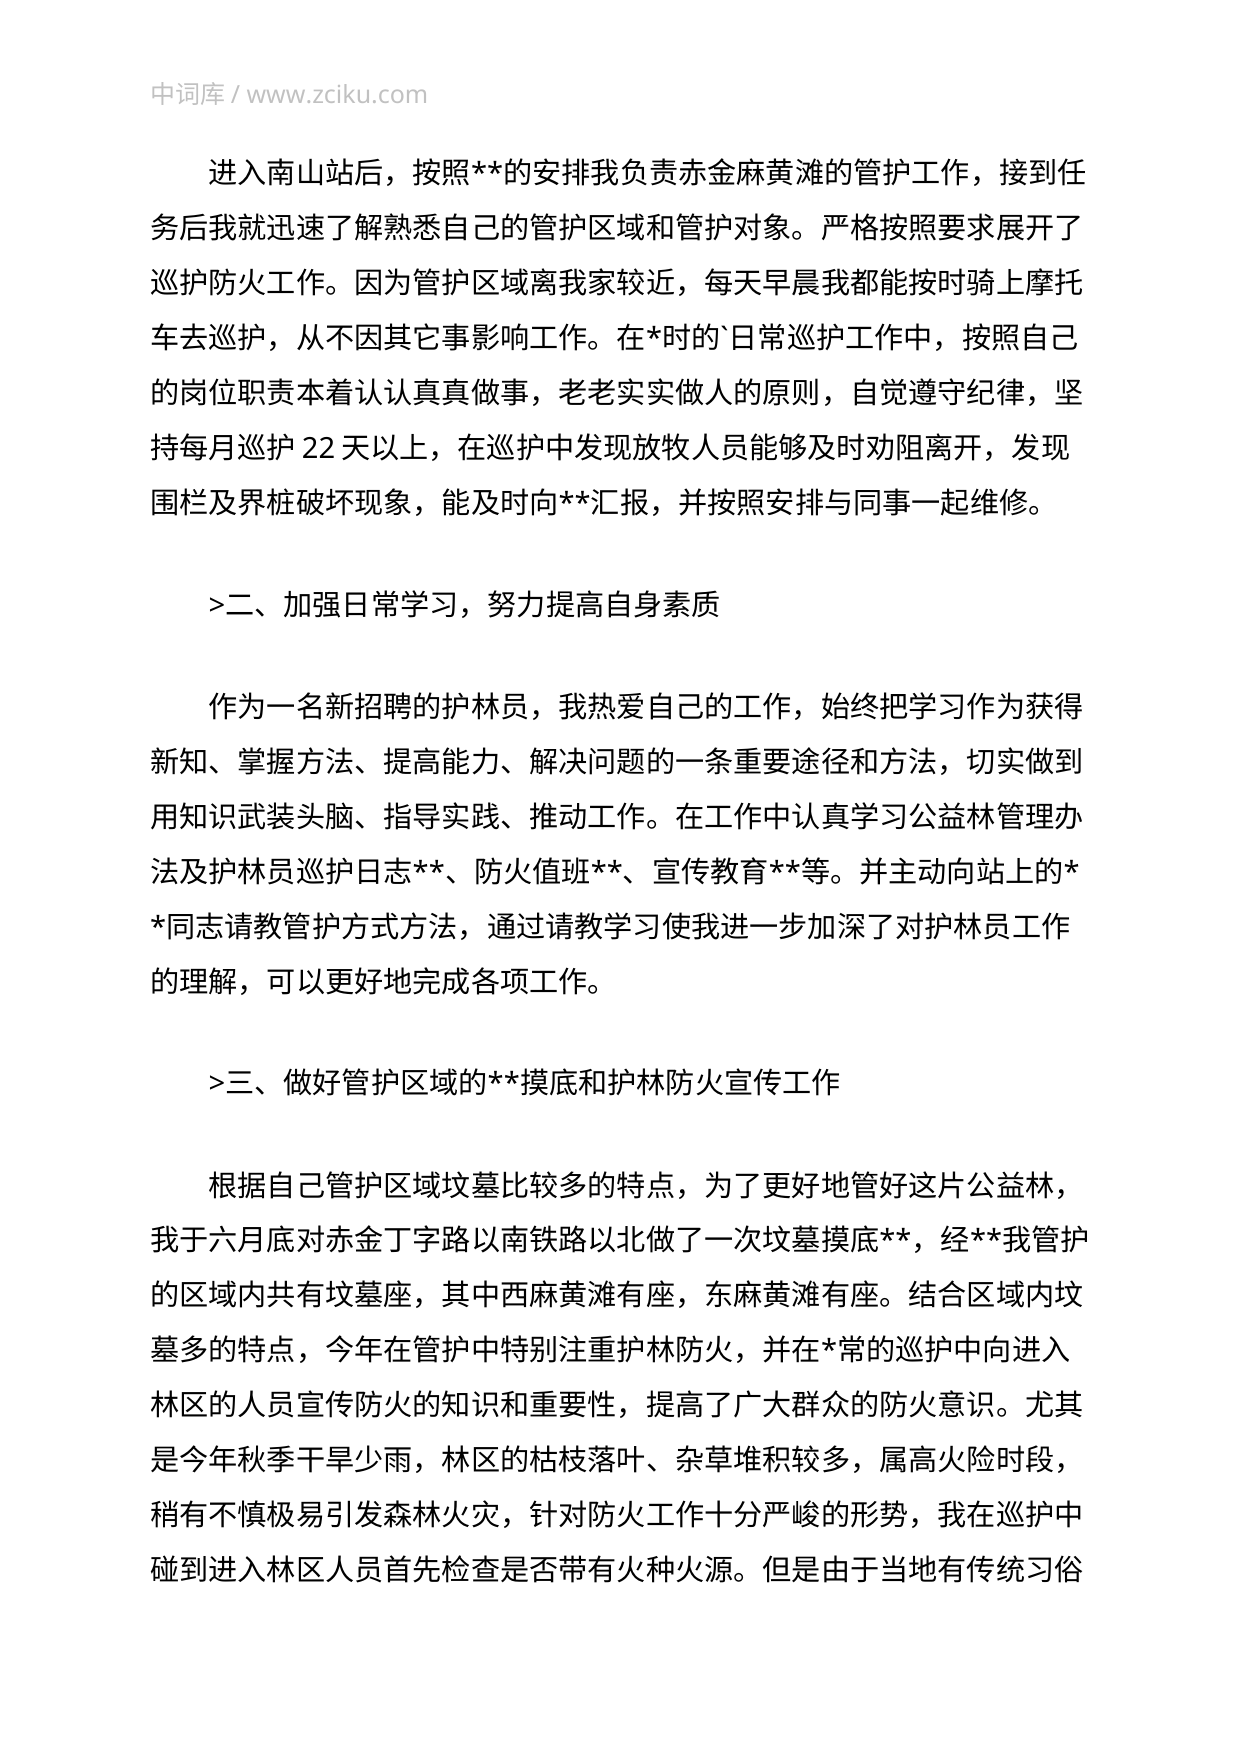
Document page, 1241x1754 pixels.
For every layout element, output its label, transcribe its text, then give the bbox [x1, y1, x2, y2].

text 作为一名新招聘的护林员，我热爱自己的工作，始终把学习作为获得新知、掌握方法、提高能力、解决问题的一条重要途径和方法，切实做到用知识武装头脑、指导实践、推动工作。在工作中认真学习公益林管理办法及护林员巡护日志**、防火值班**、宣传教育**等。并主动向站上的**同志请教管护方式方法，通过请教学习使我进一步加深了对护林员工作的理解，可以更好地完成各项工作。 [150, 684, 1090, 1001]
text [150, 1162, 1090, 1589]
text >二、加强日常学习，努力提高自身素质 [150, 582, 1090, 624]
text >三、做好管护区域的**摸底和护林防火宣传工作 [150, 1060, 1090, 1102]
text 进入南山站后，按照**的安排我负责赤金麻黄滩的管护工作，接到任务后我就迅速了解熟悉自己的管护区域和管护对象。严格按照要求展开了巡护防火工作。因为管护区域离我家较近，每天早晨我都能按时骑上摩托车去巡护，从不因其它事影响工作。在*时的`日常巡护工作中，按照自己的岗位职责本着认认真真做事，老老实实做人的原则，自觉遵守纪律，坚持每月巡护22天以上，在巡护中发现放牧人员能够及时劝阻离开，发现围栏及界桩破坏现象，能及时向**汇报，并按照安排与同事一起维修。 [150, 150, 1090, 522]
